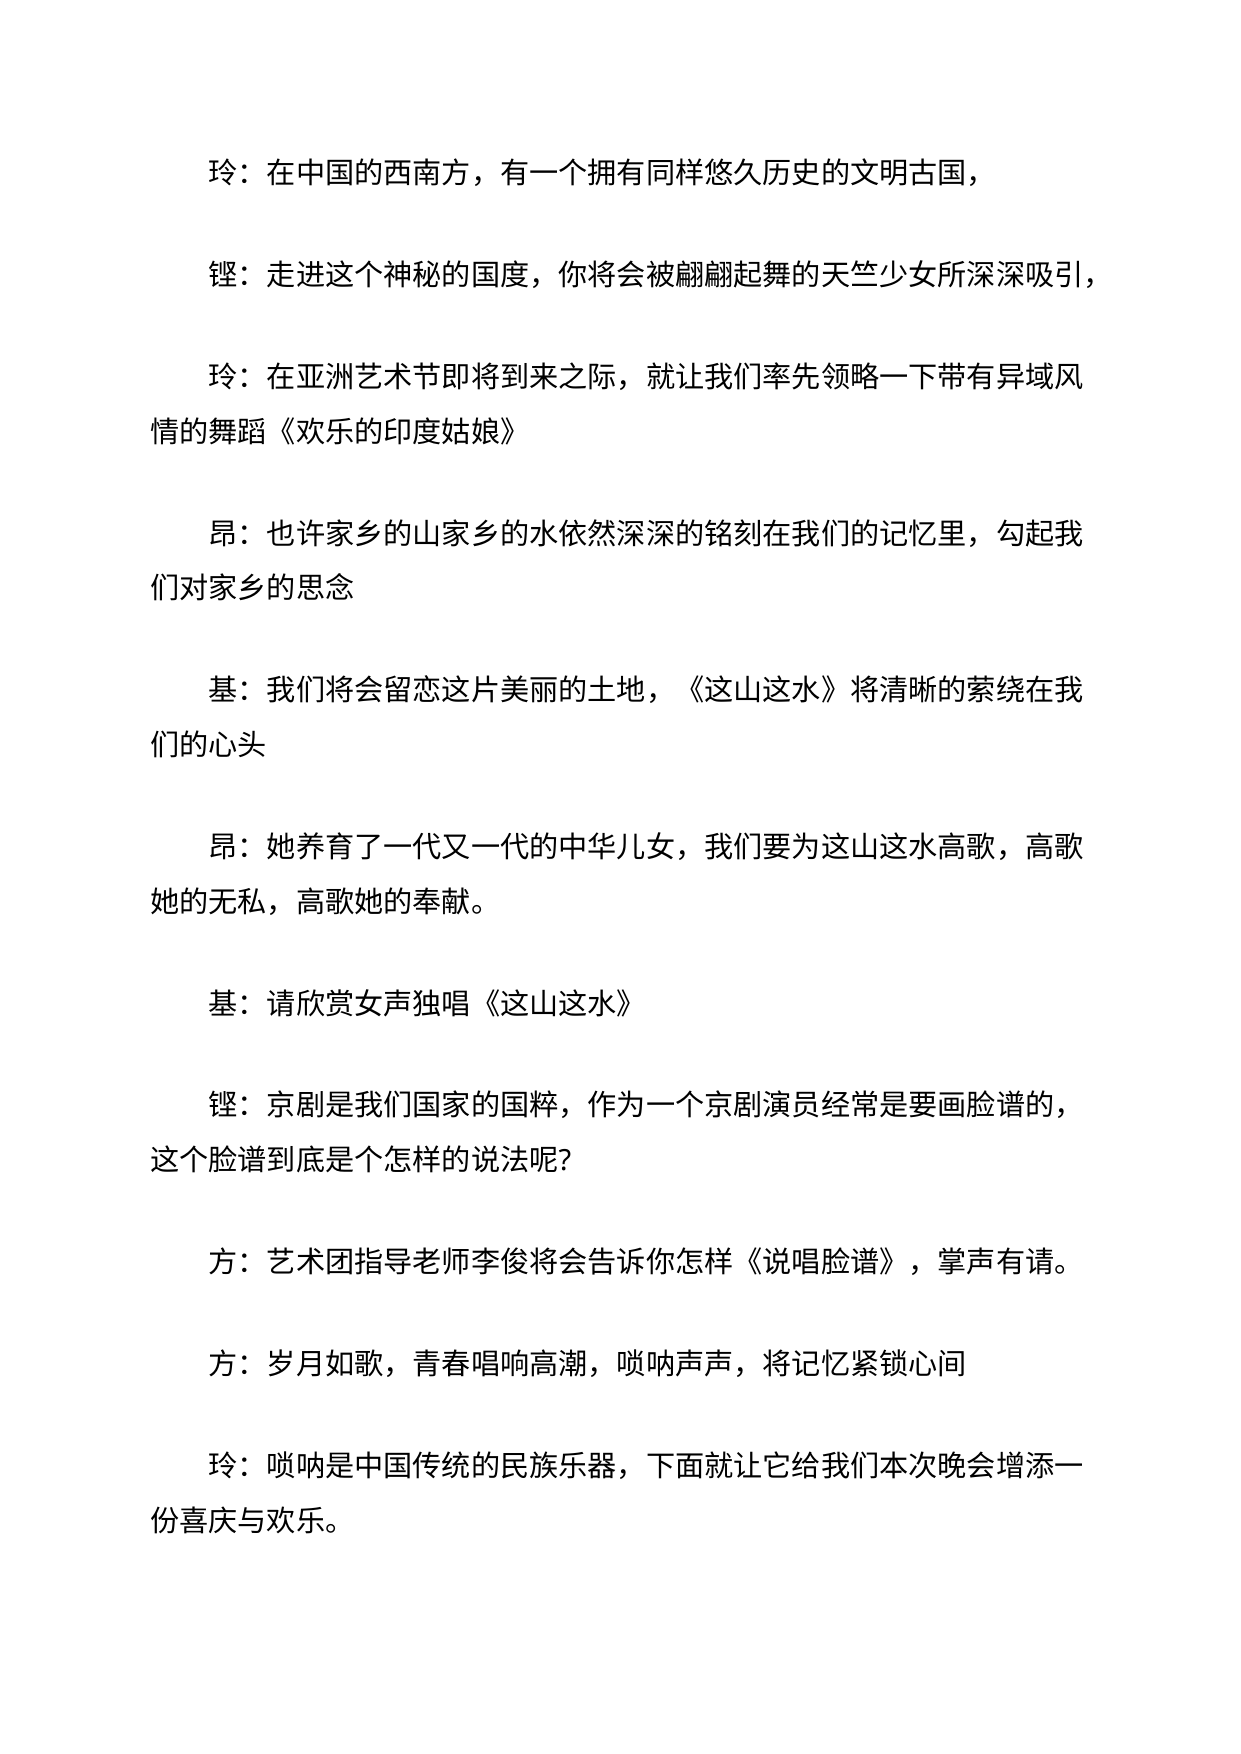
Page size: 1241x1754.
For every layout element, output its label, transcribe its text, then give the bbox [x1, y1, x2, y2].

text 基：请欣赏女声独唱《这山这水》 [150, 980, 1090, 1022]
text 玲：在中国的西南方，有一个拥有同样悠久历史的文明古国， [150, 150, 1090, 192]
text 方：岁月如歌，青春唱响高潮，唢呐声声，将记忆紧锁心间 [150, 1341, 1090, 1383]
text 基：我们将会留恋这片美丽的土地，《这山这水》将清晰的萦绕在我们的心头 [150, 667, 1090, 764]
text 方：艺术团指导老师李俊将会告诉你怎样《说唱脸谱》，掌声有请。 [150, 1239, 1090, 1281]
text 玲：唢呐是中国传统的民族乐器，下面就让它给我们本次晚会增添一份喜庆与欢乐。 [150, 1442, 1090, 1539]
text 玲：在亚洲艺术节即将到来之际，就让我们率先领略一下带有异域风情的舞蹈《欢乐的印度姑娘》 [150, 353, 1090, 451]
text 昂：也许家乡的山家乡的水依然深深的铭刻在我们的记忆里，勾起我们对家乡的思念 [150, 510, 1090, 607]
text 昂：她养育了一代又一代的中华儿女，我们要为这山这水高歌，高歌她的无私，高歌她的奉献。 [150, 823, 1090, 921]
text 铿：京剧是我们国家的国粹，作为一个京剧演员经常是要画脸谱的，这个脸谱到底是个怎样的说法呢? [150, 1082, 1090, 1179]
text 铿：走进这个神秘的国度，你将会被翩翩起舞的天竺少女所深深吸引， [150, 252, 1090, 294]
